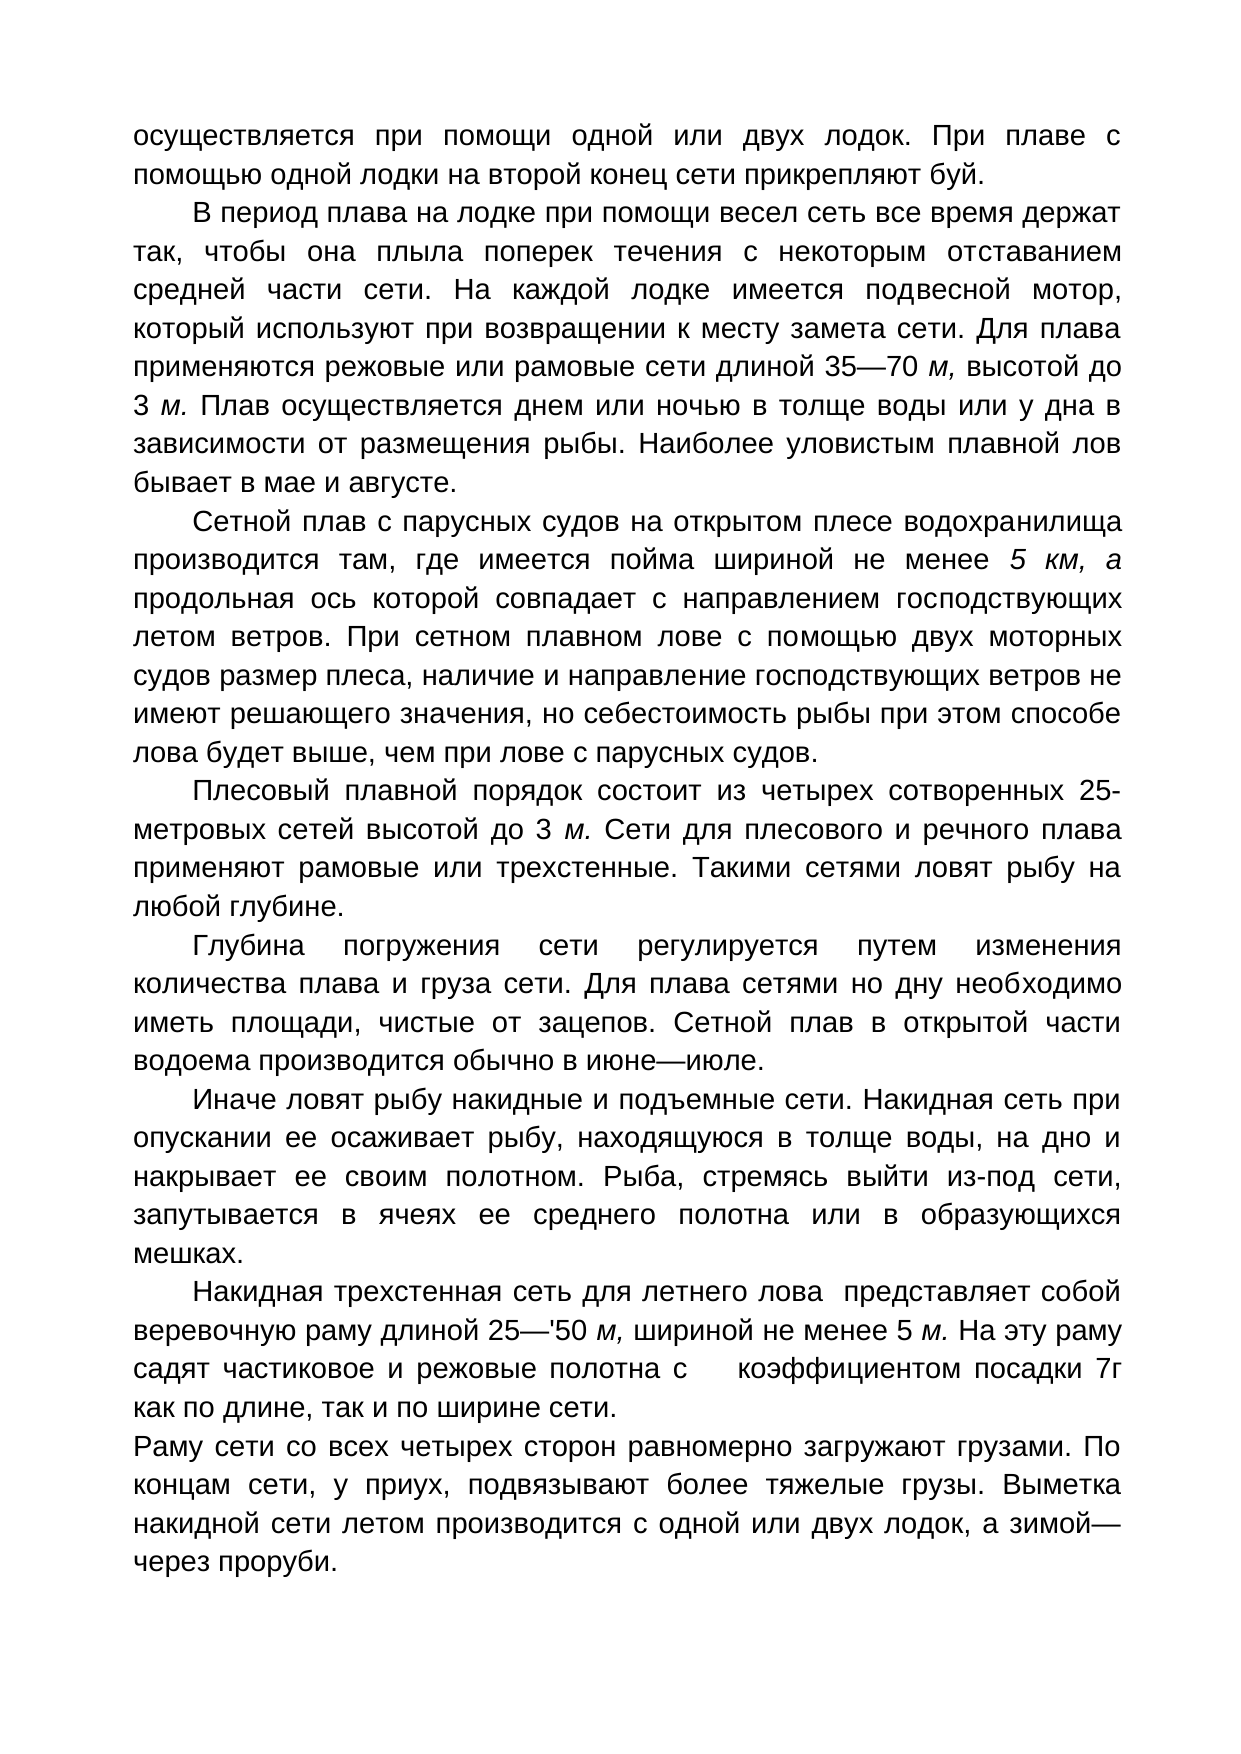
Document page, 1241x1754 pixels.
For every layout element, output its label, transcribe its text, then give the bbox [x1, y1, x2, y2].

text В период плава на лодке при помощи весел сеть все время держат так, чтобы она плыла поперек течения с некоторым отставанием средней части сети. На каждой лодке имеется подвесной мотор, который используют при возвращении к месту замета сети. Для плава применяются режовые или рамовые сети длиной 35—70 м, высотой до 3 м. Плав осуществляется днем или ночью в толще воды или у дна в зависимости от размещения рыбы. Наиболее уловистым плавной лов бывает в мае и августе. [133, 195, 1122, 498]
text Сетной плав с парусных судов на открытом плесе водохранилища производится там, где имеется пойма шириной не менее 5 км, а продольная ось которой совпадает с направлением господствующих летом ветров. При сетном плавном лове с помощью двух моторных судов размер плеса, наличие и направление господствующих ветров не имеют решающего значения, но себестоимость рыбы при этом способе лова будет выше, чем при лове с парусных судов. [133, 503, 1122, 768]
text Накидная трехстенная сеть для летнего лова представляет собой веревочную раму длиной 25—'50 м, шириной не менее 5 м. На эту раму садят частиковое и режовые полотна с коэффициентом посадки 7г как по длине, так и по ширине сети. [133, 1274, 1122, 1423]
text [133, 118, 1122, 190]
text Раму сети со всех четырех сторон равномерно загружают грузами. По концам сети, у приух, подвязывают более тяжелые грузы. Выметка накидной сети летом производится с одной или двух лодок, а зимой—через проруби. [133, 1428, 1122, 1578]
text Плесовый плавной порядок состоит из четырех сотворенных 25-метровых сетей высотой до 3 м. Сети для плесового и речного плава применяют рамовые или трехстенные. Такими сетями ловят рыбу на любой глубине. [133, 773, 1122, 922]
text Иначе ловят рыбу накидные и подъемные сети. Накидная сеть при опускании ее осаживает рыбу, находящуюся в толще воды, на дно и накрывает ее своим полотном. Рыба, стремясь выйти из-под сети, запутывается в ячеях ее среднего полотна или в образующихся мешках. [133, 1082, 1122, 1269]
text Глубина погружения сети регулируется путем изменения количества плава и груза сети. Для плава сетями но дну необходимо иметь площади, чистые от зацепов. Сетной плав в открытой части водоема производится обычно в июне—июле. [133, 927, 1122, 1077]
